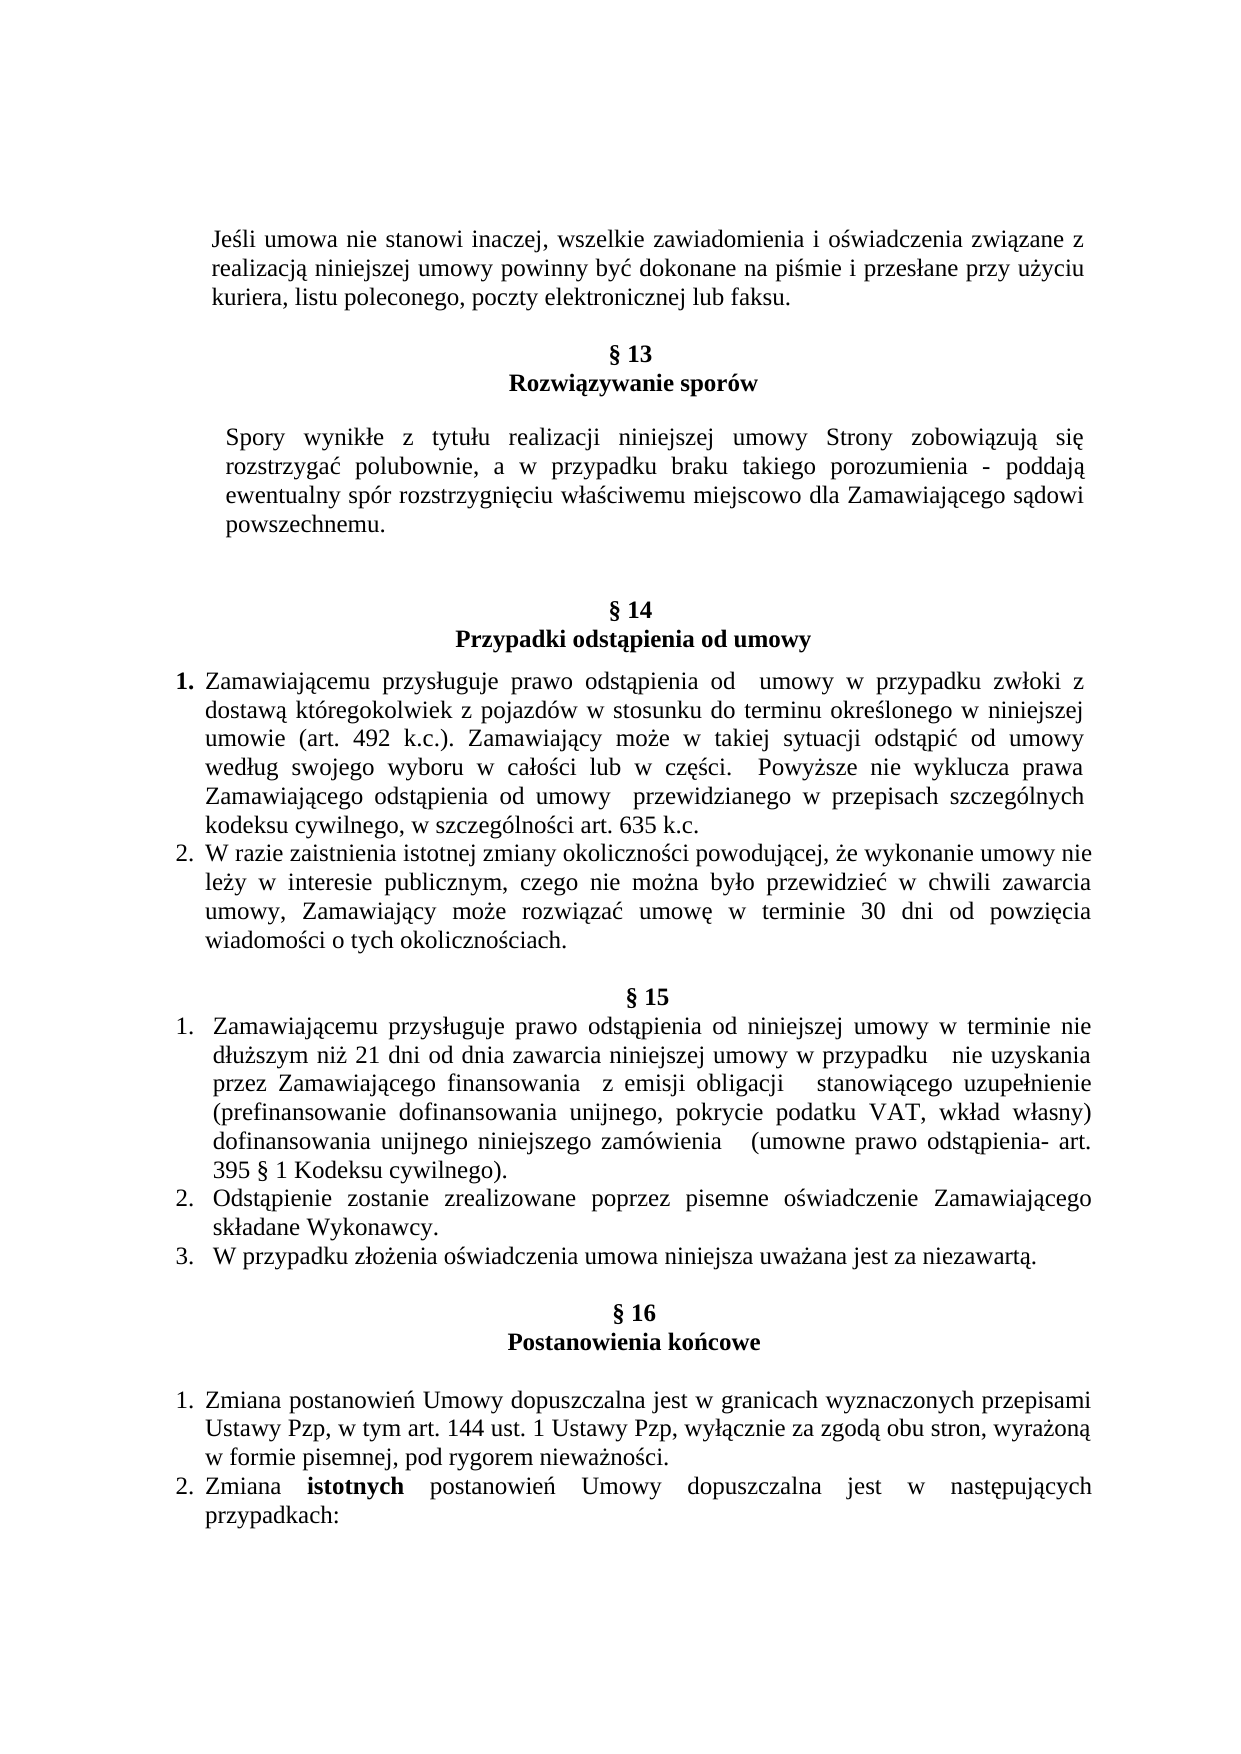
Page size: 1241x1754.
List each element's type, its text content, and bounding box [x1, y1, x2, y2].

text Jeśli umowa nie stanowi inaczej, wszelkie zawiadomienia i oświadczenia związane z realizacją niniejszej umowy powinny być dokonane na piśmie i przesłane przy użyciu kuriera, listu poleconego, poczty elektronicznej lub faksu. [211, 224, 1085, 311]
list Zmiana postanowień Umowy dopuszczalna jest w granicach wyznaczonych przepisami Ustawy Pzp, w tym art. 144 ust. 1 Ustawy Pzp, wyłącznie za zgodą obu stron, wyrażoną w formie pisemnej, pod rygorem nieważności. [175, 1385, 1092, 1471]
text § 13 [175, 339, 1085, 368]
text § 15 [552, 982, 1085, 1011]
text Postanowienia końcowe [175, 1327, 1092, 1356]
text Rozwiązywanie sporów [175, 368, 1085, 397]
list W przypadku złożenia oświadczenia umowa niniejsza uważana jest za niezawartą. [175, 1241, 1092, 1270]
list W razie zaistnienia istotnej zmiany okoliczności powodującej, że wykonanie umowy nie leży w interesie publicznym, czego nie można było przewidzieć w chwili zawarcia umowy, Zamawiający może rozwiązać umowę w terminie 30 dni od powzięcia wiadomości o tych okolicznościach. [175, 838, 1092, 953]
text Spory wynikłe z tytułu realizacji niniejszej umowy Strony zobowiązują się rozstrzygać polubownie, a w przypadku braku takiego porozumienia - poddają ewentualny spór rozstrzygnięciu właściwemu miejscowo dla Zamawiającego sądowi powszechnemu. [225, 422, 1085, 537]
list Zamawiającemu przysługuje prawo odstąpienia od niniejszej umowy w terminie nie dłuższym niż 21 dni od dnia zawarcia niniejszej umowy w przypadku nie uzyskania przez Zamawiającego finansowania z emisji obligacji stanowiącego uzupełnienie (prefinansowanie dofinansowania unijnego, pokrycie podatku VAT, wkład własny) dofinansowania unijnego niniejszego zamówienia (umowne prawo odstąpienia- art. 395 § 1 Kodeksu cywilnego). [175, 1011, 1092, 1183]
list Odstąpienie zostanie zrealizowane poprzez pisemne oświadczenie Zamawiającego składane Wykonawcy. [175, 1183, 1092, 1241]
text § 16 [175, 1298, 1092, 1327]
list Zmiana istotnych postanowień Umowy dopuszczalna jest w następujących przypadkach: [175, 1471, 1092, 1528]
text Przypadki odstąpienia od umowy [175, 624, 1085, 652]
text § 14 [175, 595, 1085, 624]
list Zamawiającemu przysługuje prawo odstąpienia od umowy w przypadku zwłoki z dostawą któregokolwiek z pojazdów w stosunku do terminu określonego w niniejszej umowie (art. 492 k.c.). Zamawiający może w takiej sytuacji odstąpić od umowy według swojego wyboru w całości lub w części. Powyższe nie wyklucza prawa Zamawiającego odstąpienia od umowy przewidzianego w przepisach szczególnych kodeksu cywilnego, w szczególności art. 635 k.c. [175, 666, 1085, 838]
